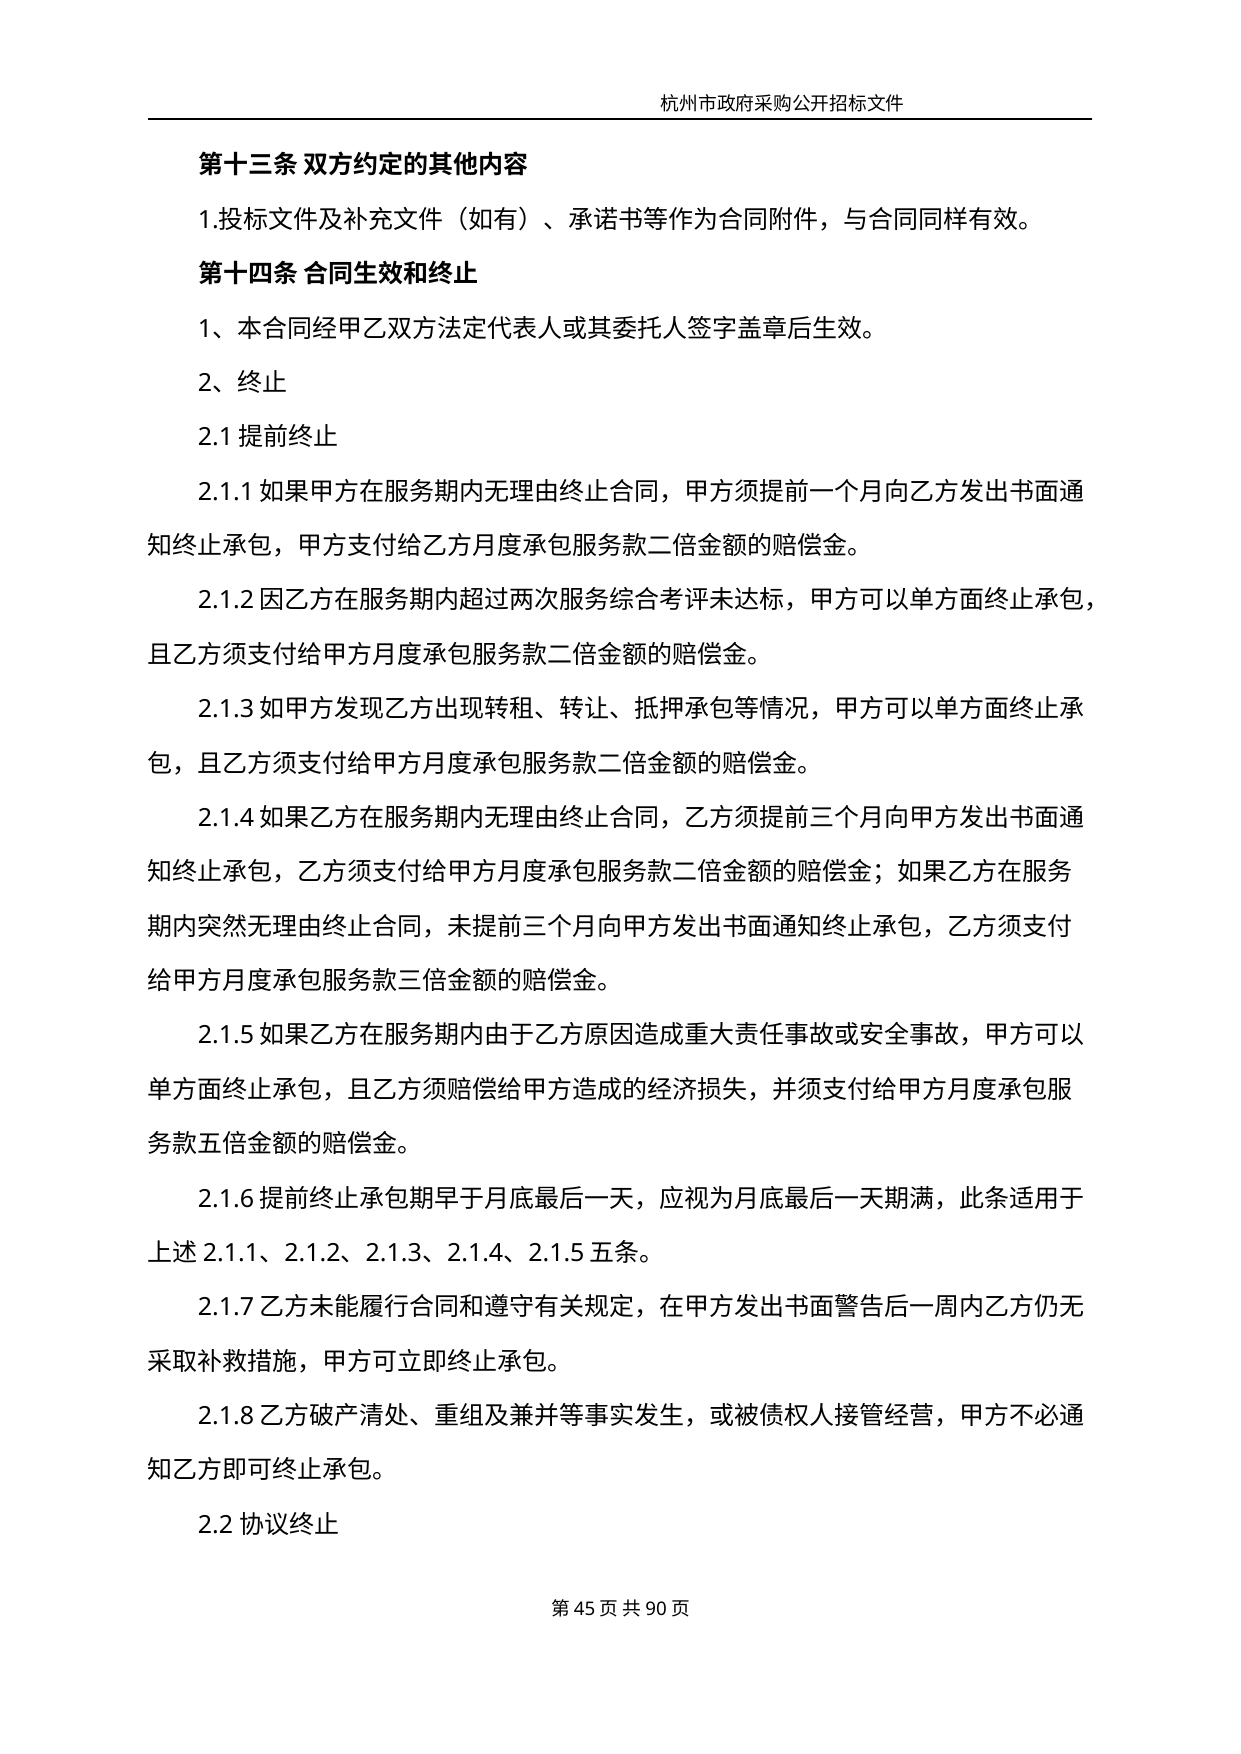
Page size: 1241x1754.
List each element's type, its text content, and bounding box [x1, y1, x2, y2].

text 2.1.6提前终止承包期早于月底最后一天，应视为月底最后一天期满，此条适用于上述2.1.1、2.1.2、2.1.3、2.1.4、2.1.5五条。 [148, 1178, 1092, 1269]
text 2.1.4如果乙方在服务期内无理由终止合同，乙方须提前三个月向甲方发出书面通知终止承包，乙方须支付给甲方月度承包服务款二倍金额的赔偿金；如果乙方在服务期内突然无理由终止合同，未提前三个月向甲方发出书面通知终止承包，乙方须支付给甲方月度承包服务款三倍金额的赔偿金。 [148, 797, 1092, 997]
text 2.1.8乙方破产清处、重组及兼并等事实发生，或被债权人接管经营，甲方不必通知乙方即可终止承包。 [148, 1396, 1092, 1486]
text 2.1.3如甲方发现乙方出现转租、转让、抵押承包等情况，甲方可以单方面终止承包，且乙方须支付给甲方月度承包服务款二倍金额的赔偿金。 [148, 689, 1092, 779]
text 2.1提前终止 [148, 417, 1092, 453]
text 2.1.5如果乙方在服务期内由于乙方原因造成重大责任事故或安全事故，甲方可以单方面终止承包，且乙方须赔偿给甲方造成的经济损失，并须支付给甲方月度承包服务款五倍金额的赔偿金。 [148, 1015, 1092, 1160]
text 2.2 协议终止 [148, 1504, 1092, 1541]
text 2.1.2因乙方在服务期内超过两次服务综合考评未达标，甲方可以单方面终止承包，且乙方须支付给甲方月度承包服务款二倍金额的赔偿金。 [148, 580, 1092, 671]
text 2.1.7乙方未能履行合同和遵守有关规定，在甲方发出书面警告后一周内乙方仍无采取补救措施，甲方可立即终止承包。 [148, 1287, 1092, 1377]
text 1.投标文件及补充文件（如有）、承诺书等作为合同附件，与合同同样有效。 [148, 199, 1092, 236]
text 第十四条 合同生效和终止 [148, 254, 1092, 290]
text 第十三条 双方约定的其他内容 [148, 145, 1092, 181]
text 2、终止 [148, 362, 1092, 399]
text 1、本合同经甲乙双方法定代表人或其委托人签字盖章后生效。 [148, 308, 1092, 344]
text 2.1.1如果甲方在服务期内无理由终止合同，甲方须提前一个月向乙方发出书面通知终止承包，甲方支付给乙方月度承包服务款二倍金额的赔偿金。 [148, 471, 1092, 562]
